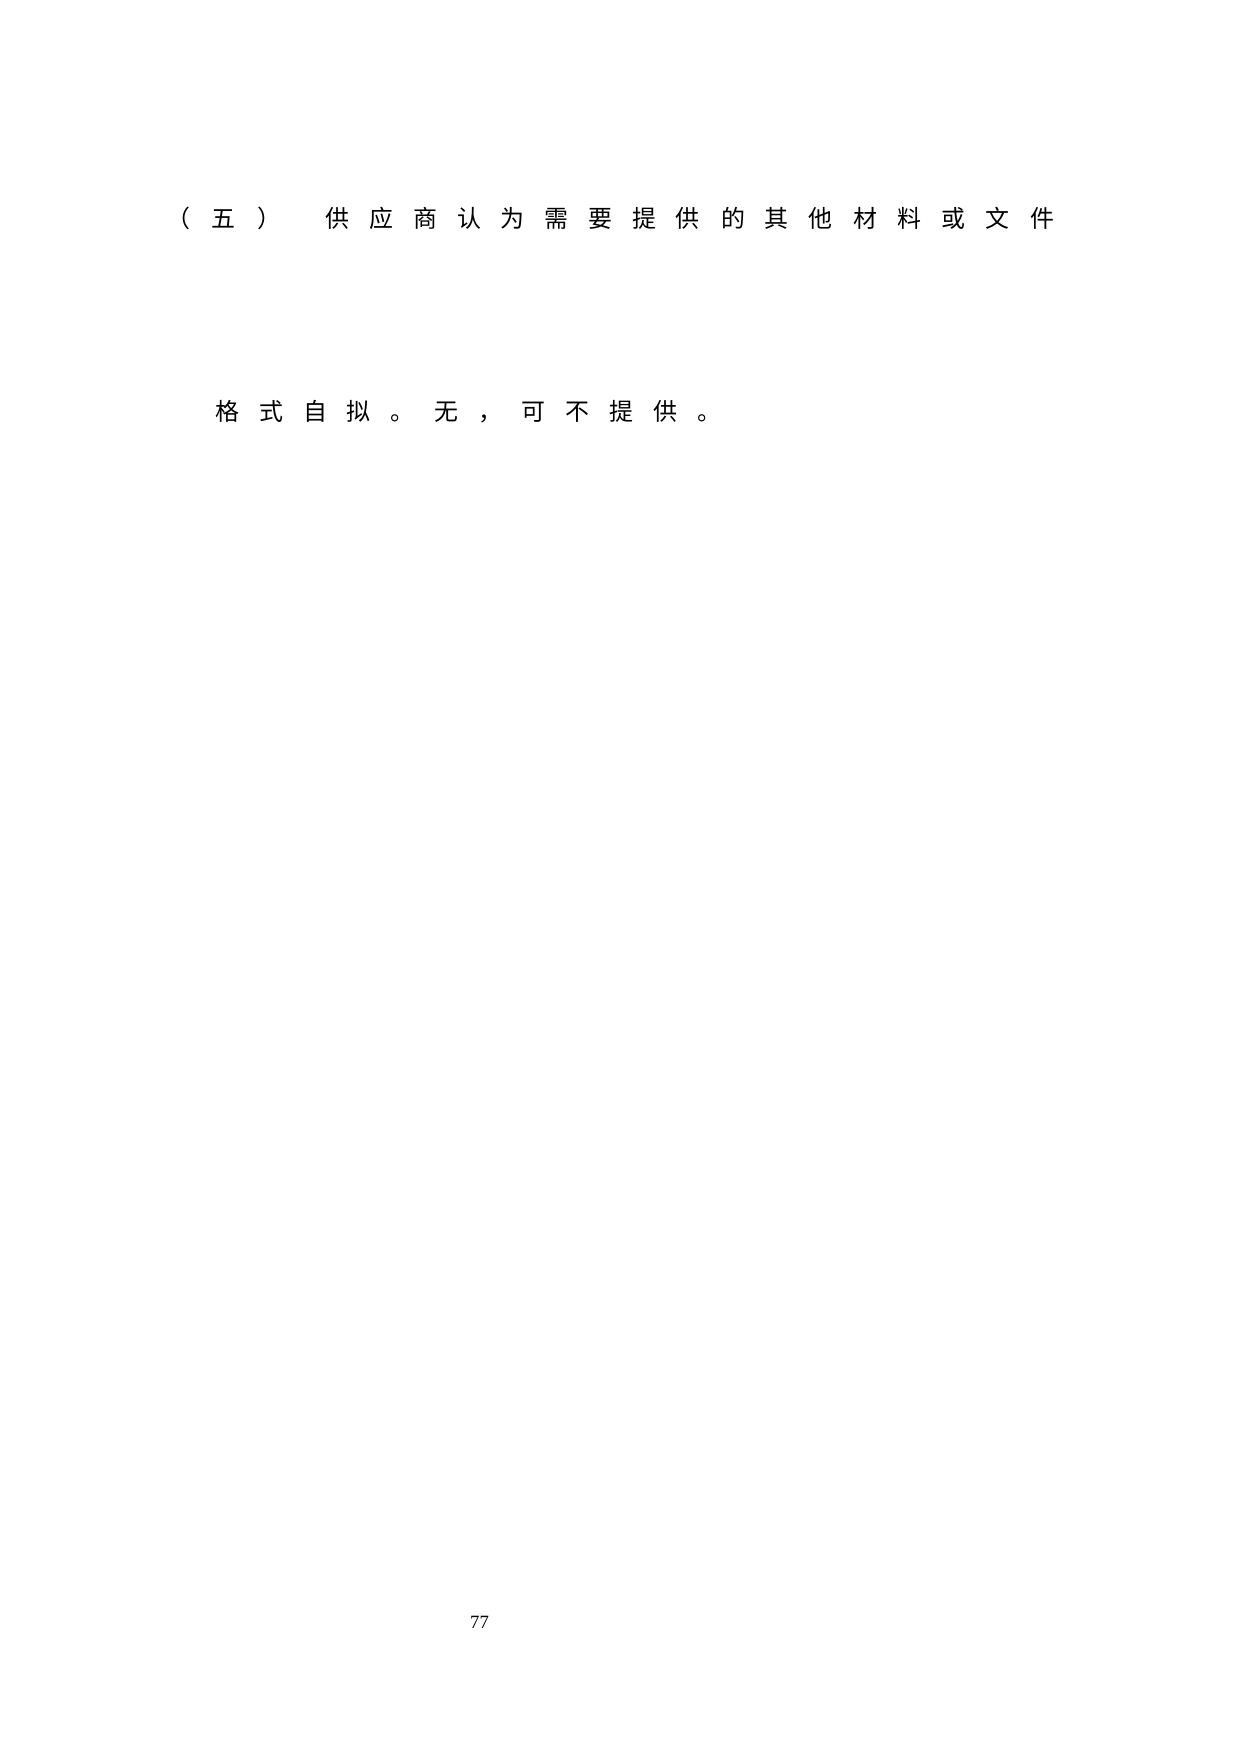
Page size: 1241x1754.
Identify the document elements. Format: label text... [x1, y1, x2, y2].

text 格式自拟。无，可不提供。 [201, 377, 1090, 443]
text （五） 供应商认为需要提供的其他材料或文件 [150, 183, 1090, 249]
